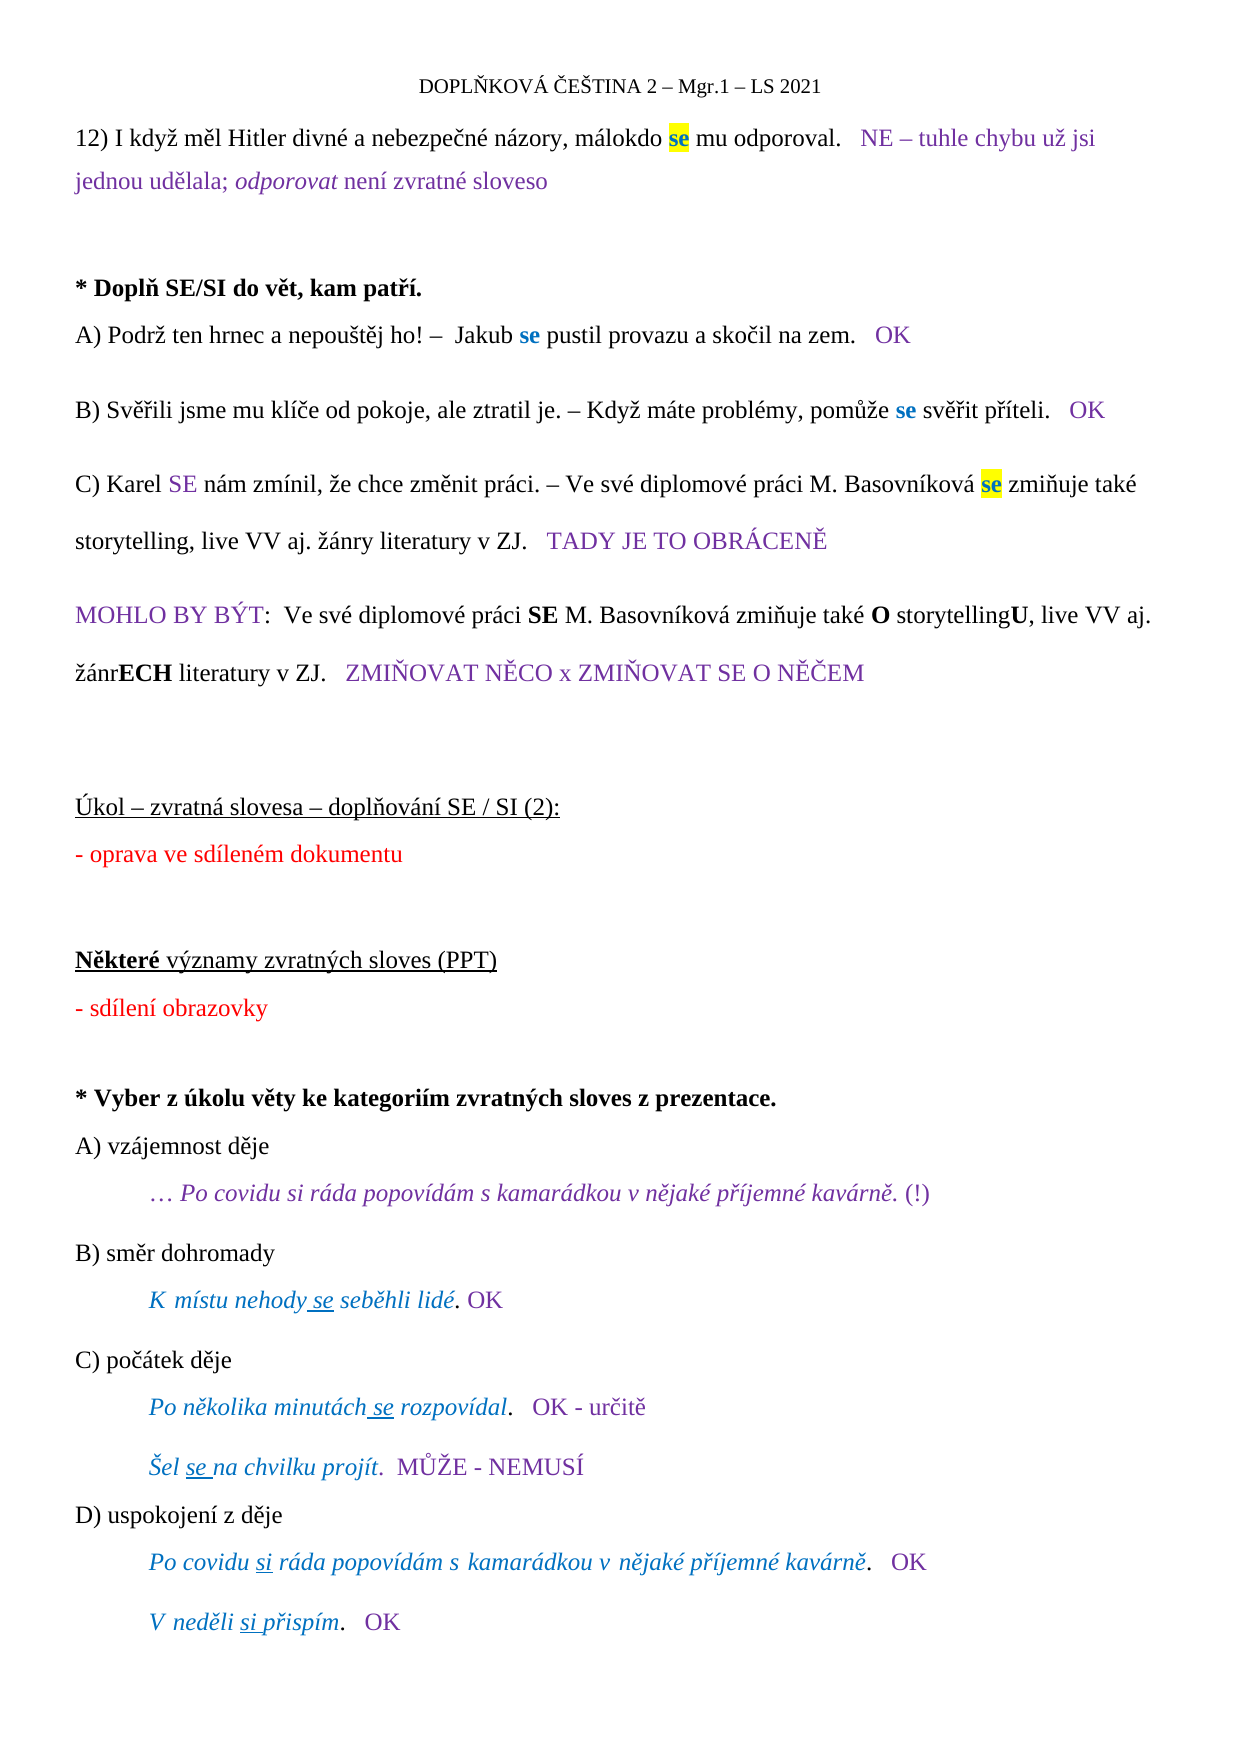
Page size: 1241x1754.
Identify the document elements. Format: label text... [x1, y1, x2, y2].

text V neděli si přispím. OK [75, 1607, 1165, 1636]
text A) Podrž ten hrnec a nepouštěj ho! – Jakub se pustil provazu a skočil na zem. OK [75, 321, 1165, 349]
text D) uspokojení z děje [75, 1500, 1165, 1528]
text K místu nehody se seběhli lidé. OK [75, 1285, 1165, 1314]
text Po několika minutách se rozpovídal. OK - určitě [75, 1392, 1165, 1421]
text Po covidu si ráda popovídám s kamarádkou v nějaké příjemné kavárně. OK [75, 1547, 1165, 1576]
text B) Svěřili jsme mu klíče od pokoje, ale ztratil je. – Když máte problémy, pomůže se svěřit příteli. OK [75, 395, 1165, 423]
text - sdílení obrazovky [75, 993, 1165, 1022]
text 12) I když měl Hitler divné a nebezpečné názory, málokdo se mu odporoval. NE – tuhle chybu už jsi jednou udělala; odporovat není zvratné sloveso [75, 123, 1165, 195]
text B) směr dohromady [75, 1238, 1165, 1267]
text A) vzájemnost děje [75, 1131, 1165, 1159]
text … Po covidu si ráda popovídám s kamarádkou v nějaké příjemné kavárně. (!) [75, 1178, 1165, 1207]
text Úkol – zvratná slovesa – doplňování SE / SI (2): [75, 792, 1165, 821]
text Některé významy zvratných sloves (PPT) [75, 945, 1165, 974]
text C) Karel SE nám zmínil, že chce změnit práci. – Ve své diplomové práci M. Basovníková se zmiňuje také storytelling, live VV aj. žánry literatury v ZJ. TADY JE TO OBRÁCENĚ [75, 469, 1165, 555]
text * Doplň SE/SI do vět, kam patří. [75, 273, 1165, 302]
text * Vyber z úkolu věty ke kategoriím zvratných sloves z prezentace. [75, 1083, 1165, 1112]
text - oprava ve sdíleném dokumentu [75, 839, 1165, 868]
text Šel se na chvilku projít. MŮŽE - NEMUSÍ [75, 1452, 1165, 1481]
text C) počátek děje [75, 1345, 1165, 1374]
text MOHLO BY BÝT: Ve své diplomové práci SE M. Basovníková zmiňuje také O storytellingU, live VV aj. žánrECH literatury v ZJ. ZMIŇOVAT NĚCO x ZMIŇOVAT SE O NĚČEM [75, 601, 1165, 687]
